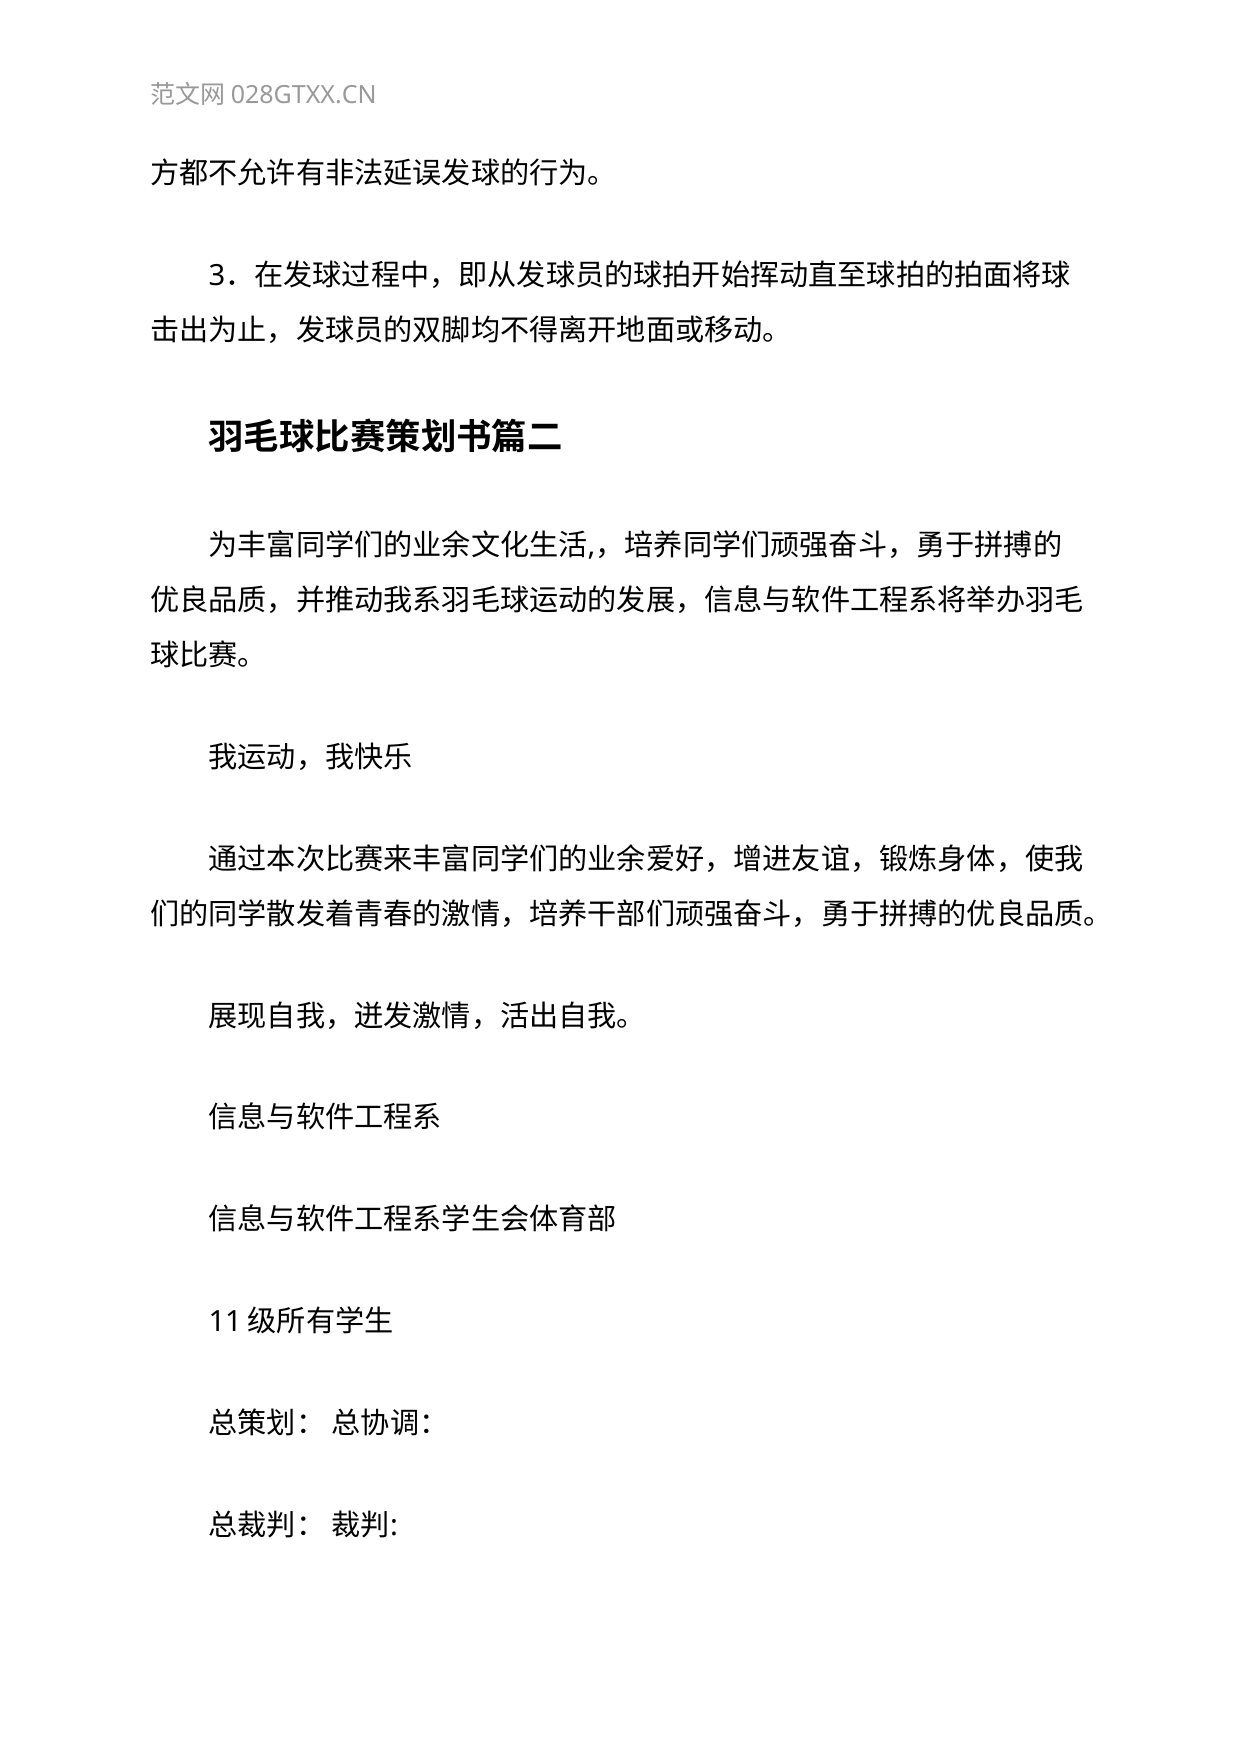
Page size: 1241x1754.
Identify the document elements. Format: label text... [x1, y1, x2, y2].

text 信息与软件工程系 [150, 1094, 1090, 1136]
text 羽毛球比赛策划书篇二 [150, 408, 1090, 460]
text 为丰富同学们的业余文化生活,，培养同学们顽强奋斗，勇于拼搏的优良品质，并推动我系羽毛球运动的发展，信息与软件工程系将举办羽毛球比赛。 [150, 522, 1090, 674]
text 信息与软件工程系学生会体育部 [150, 1196, 1090, 1238]
text 总策划： 总协调： [150, 1399, 1090, 1442]
text 我运动，我快乐 [150, 734, 1090, 776]
text 3．在发球过程中，即从发球员的球拍开始挥动直至球拍的拍面将球击出为止，发球员的双脚均不得离开地面或移动。 [150, 252, 1090, 349]
text 通过本次比赛来丰富同学们的业余爱好，增进友谊，锻炼身体，使我们的同学散发着青春的激情，培养干部们顽强奋斗，勇于拼搏的优良品质。 [150, 835, 1090, 933]
text 11级所有学生 [150, 1297, 1090, 1340]
text 总裁判： 裁判: [150, 1501, 1090, 1543]
text 展现自我，迸发激情，活出自我。 [150, 992, 1090, 1034]
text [150, 150, 1090, 192]
